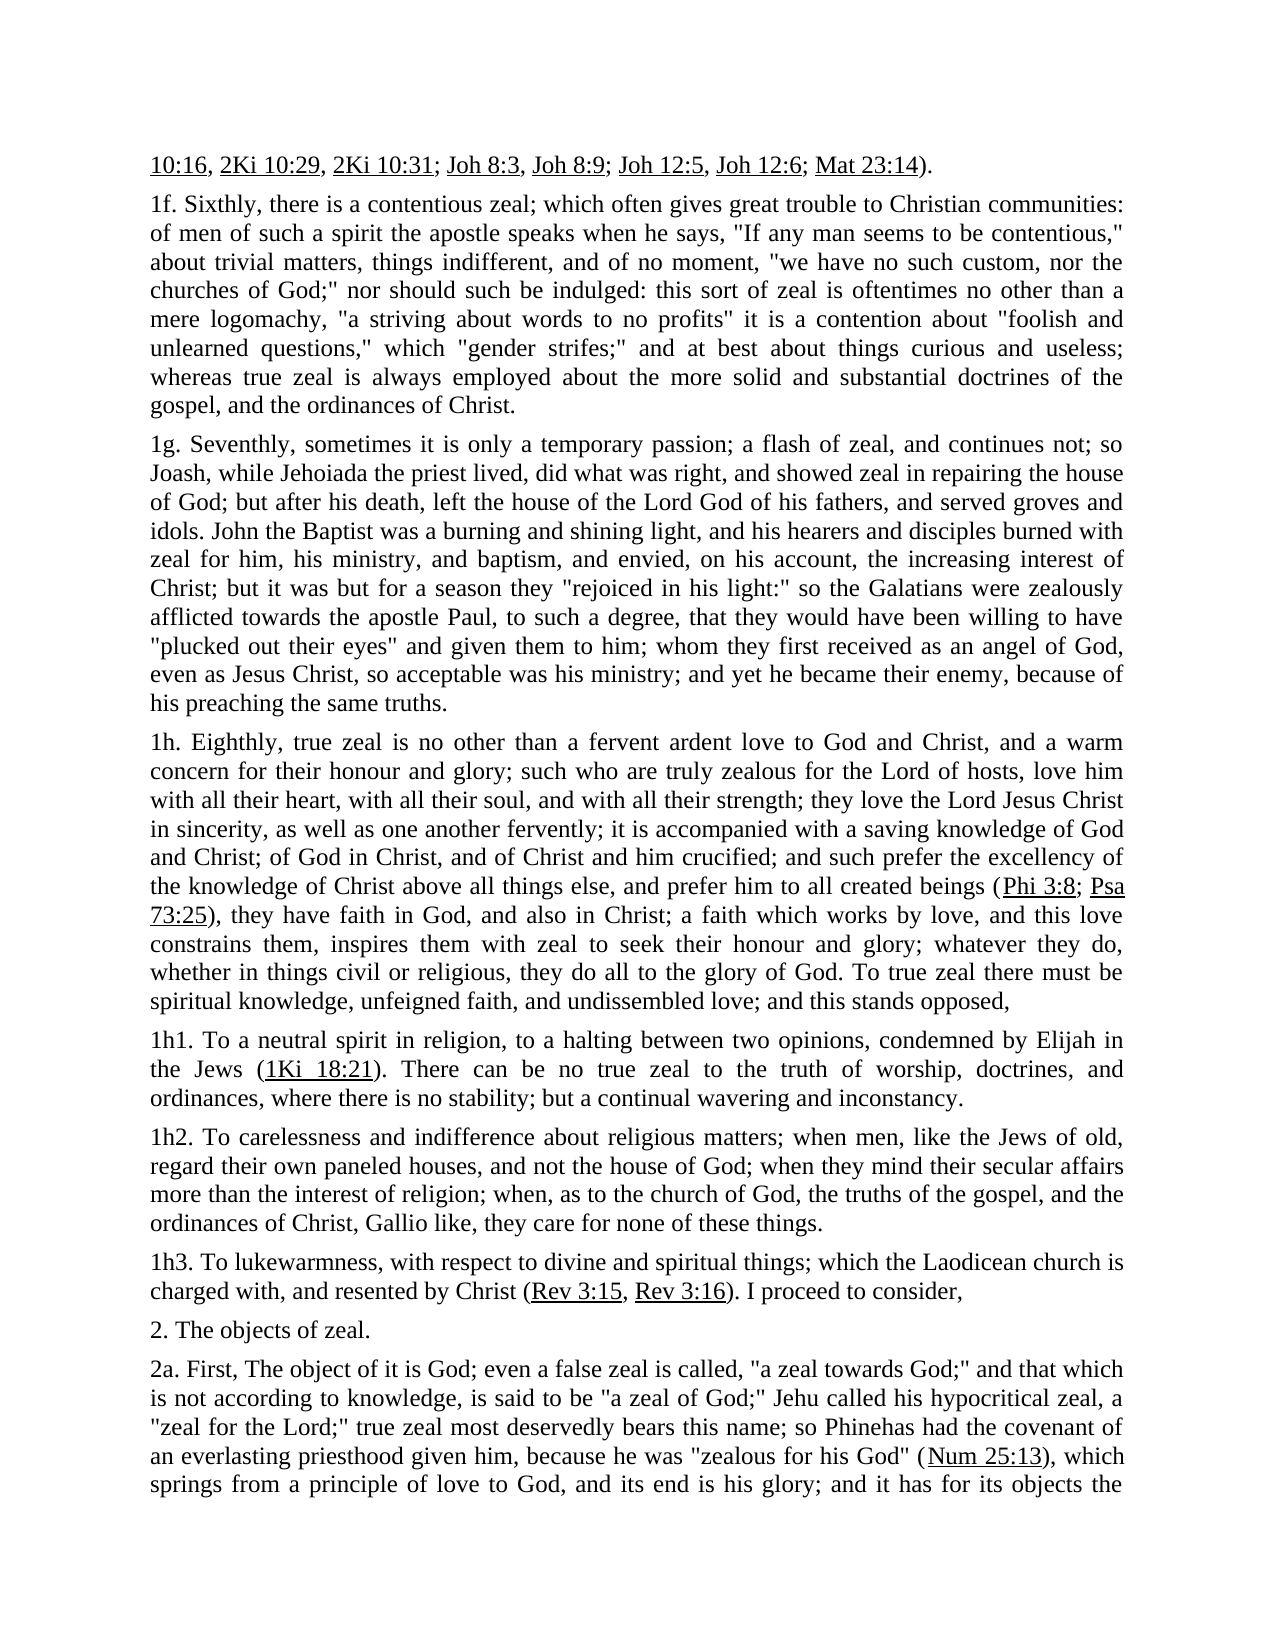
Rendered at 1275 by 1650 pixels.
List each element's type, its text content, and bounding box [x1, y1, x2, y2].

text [150, 1354, 1125, 1498]
text 1h3. To lukewarmness, with respect to divine and spiritual things; which the Laodicean church is charged with, and resented by Christ (Rev 3:15, Rev 3:16). I proceed to consider, [150, 1247, 1125, 1305]
text 1h1. To a neutral spirit in religion, to a halting between two opinions, condemned by Elijah in the Jews (1Ki 18:21). There can be no true zeal to the truth of worship, doctrines, and ordinances, where there is no stability; but a continual wavering and inconstancy. [150, 1025, 1125, 1112]
text 1g. Seventhly, sometimes it is only a temporary passion; a flash of zeal, and continues not; so Joash, while Jehoiada the priest lived, did what was right, and showed zeal in repairing the house of God; but after his death, left the house of the Lord God of his fathers, and served groves and idols. John the Baptist was a burning and shining light, and his hearers and disciples burned with zeal for him, his ministry, and baptism, and envied, on his account, the increasing interest of Christ; but it was but for a season they "rejoiced in his light:" so the Galatians were zealously afflicted towards the apostle Paul, to such a degree, that they would have been willing to have "plucked out their eyes" and given them to him; whom they first received as an angel of God, even as Jesus Christ, so acceptable was his ministry; and yet he became their enemy, because of his preaching the same truths. [150, 429, 1125, 717]
text 1h2. To carelessness and indifference about religious matters; when men, like the Jews of old, regard their own paneled houses, and not the house of God; when they mind their secular affairs more than the interest of religion; when, as to the church of God, the truths of the gospel, and the ordinances of Christ, Gallio like, they care for none of these things. [150, 1122, 1125, 1237]
text 1h. Eighthly, true zeal is no other than a fervent ardent love to God and Christ, and a warm concern for their honour and glory; such who are truly zealous for the Lord of hosts, love him with all their heart, with all their soul, and with all their strength; they love the Lord Jesus Christ in sincerity, as well as one another fervently; it is accompanied with a saving knowledge of God and Christ; of God in Christ, and of Christ and him crucified; and such prefer the excellency of the knowledge of Christ above all things else, and prefer him to all created beings (Phi 3:8; Psa 73:25), they have faith in God, and also in Christ; a faith which works by love, and this love constrains them, inspires them with zeal to seek their honour and glory; whatever they do, whether in things civil or religious, they do all to the glory of God. To true zeal there must be spiritual knowledge, unfeigned faith, and undissembled love; and this stands opposed, [150, 727, 1125, 1015]
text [150, 150, 1125, 179]
text 1f. Sixthly, there is a contentious zeal; which often gives great trouble to Christian communities: of men of such a spirit the apostle speaks when he says, "If any man seems to be contentious," about trivial matters, things indifferent, and of no moment, "we have no such custom, nor the churches of God;" nor should such be indulged: this sort of zeal is oftentimes no other than a mere logomachy, "a striving about words to no profits" it is a contention about "foolish and unlearned questions," which "gender strifes;" and at best about things curious and useless; whereas true zeal is always employed about the more solid and substantial doctrines of the gospel, and the ordinances of Christ. [150, 189, 1125, 419]
text 2. The objects of zeal. [150, 1315, 1125, 1344]
